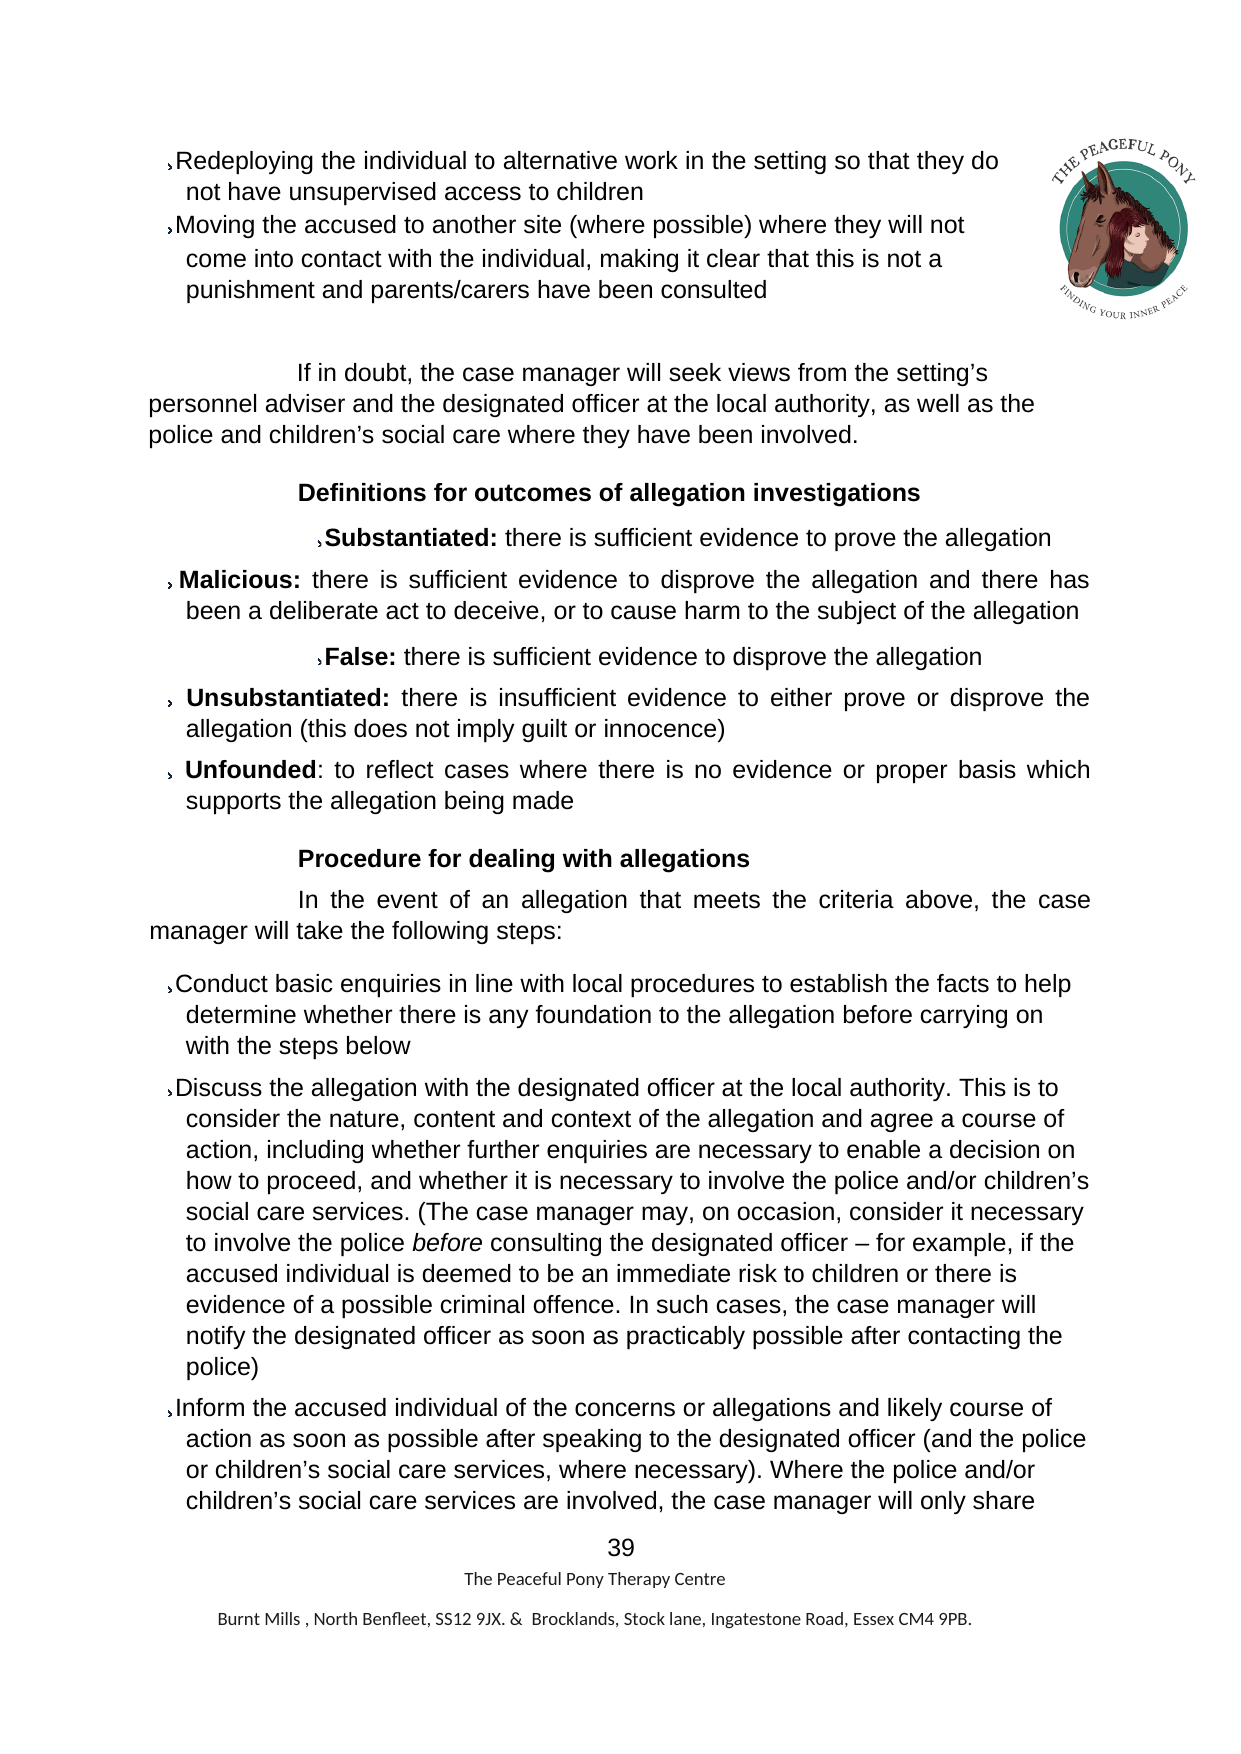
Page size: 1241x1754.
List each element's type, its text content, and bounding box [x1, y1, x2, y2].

text Moving the accused to another site (where possible) where they will not come into contact with the individual, making it clear that this is not a punishment and parents/carers have been consulted [168, 210, 1091, 304]
text Unsubstantiated: there is insufficient evidence to either prove or disprove the allegation (this does not imply guilt or innocence) [168, 683, 1092, 743]
text If in doubt, the case manager will seek views from the setting’s personnel adviser and the designated officer at the local authority, as well as the police and children’s social care where they have been involved. [148, 358, 1091, 449]
text Malicious: there is sufficient evidence to disprove the allegation and there has been a deliberate act to deceive, or to cause harm to the subject of the allegation [168, 565, 1092, 624]
subtitle Definitions for outcomes of allegation investigations [149, 478, 1094, 507]
subtitle Procedure for dealing with allegations [149, 844, 1094, 872]
text Discuss the allegation with the designated officer at the local authority. This is to consider the nature, content and context of the allegation and agree a course of action, including whether further enquiries are necessary to enable a decision on how to proceed, and whether it is necessary to involve the police and/or children’s social care services. (The case manager may, on occasion, consider it necessary to involve the police before consulting the designated officer – for example, if the accused individual is deemed to be an immediate risk to children or there is evidence of a possible criminal offence. In such cases, the case manager will notify the designated officer as soon as practicably possible after contacting the police) [168, 1072, 1091, 1381]
text Redeploying the individual to alternative work in the setting so that they do not have unsupervised access to children [168, 146, 1092, 206]
text In the event of an allegation that meets the criteria above, the case manager will take the following steps: [149, 885, 1092, 944]
text False: there is sufficient evidence to disprove the allegation [169, 641, 1092, 670]
text Substantiated: there is sufficient evidence to prove the allegation [169, 523, 1092, 552]
text Conduct basic enquiries in line with local procedures to establish the facts to help determine whether there is any foundation to the allegation before carrying on with the steps below [168, 969, 1091, 1060]
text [168, 1393, 1091, 1515]
text Unfounded: to reflect cases where there is no evidence or proper basis which supports the allegation being made [168, 755, 1092, 815]
picture [1020, 75, 1227, 383]
